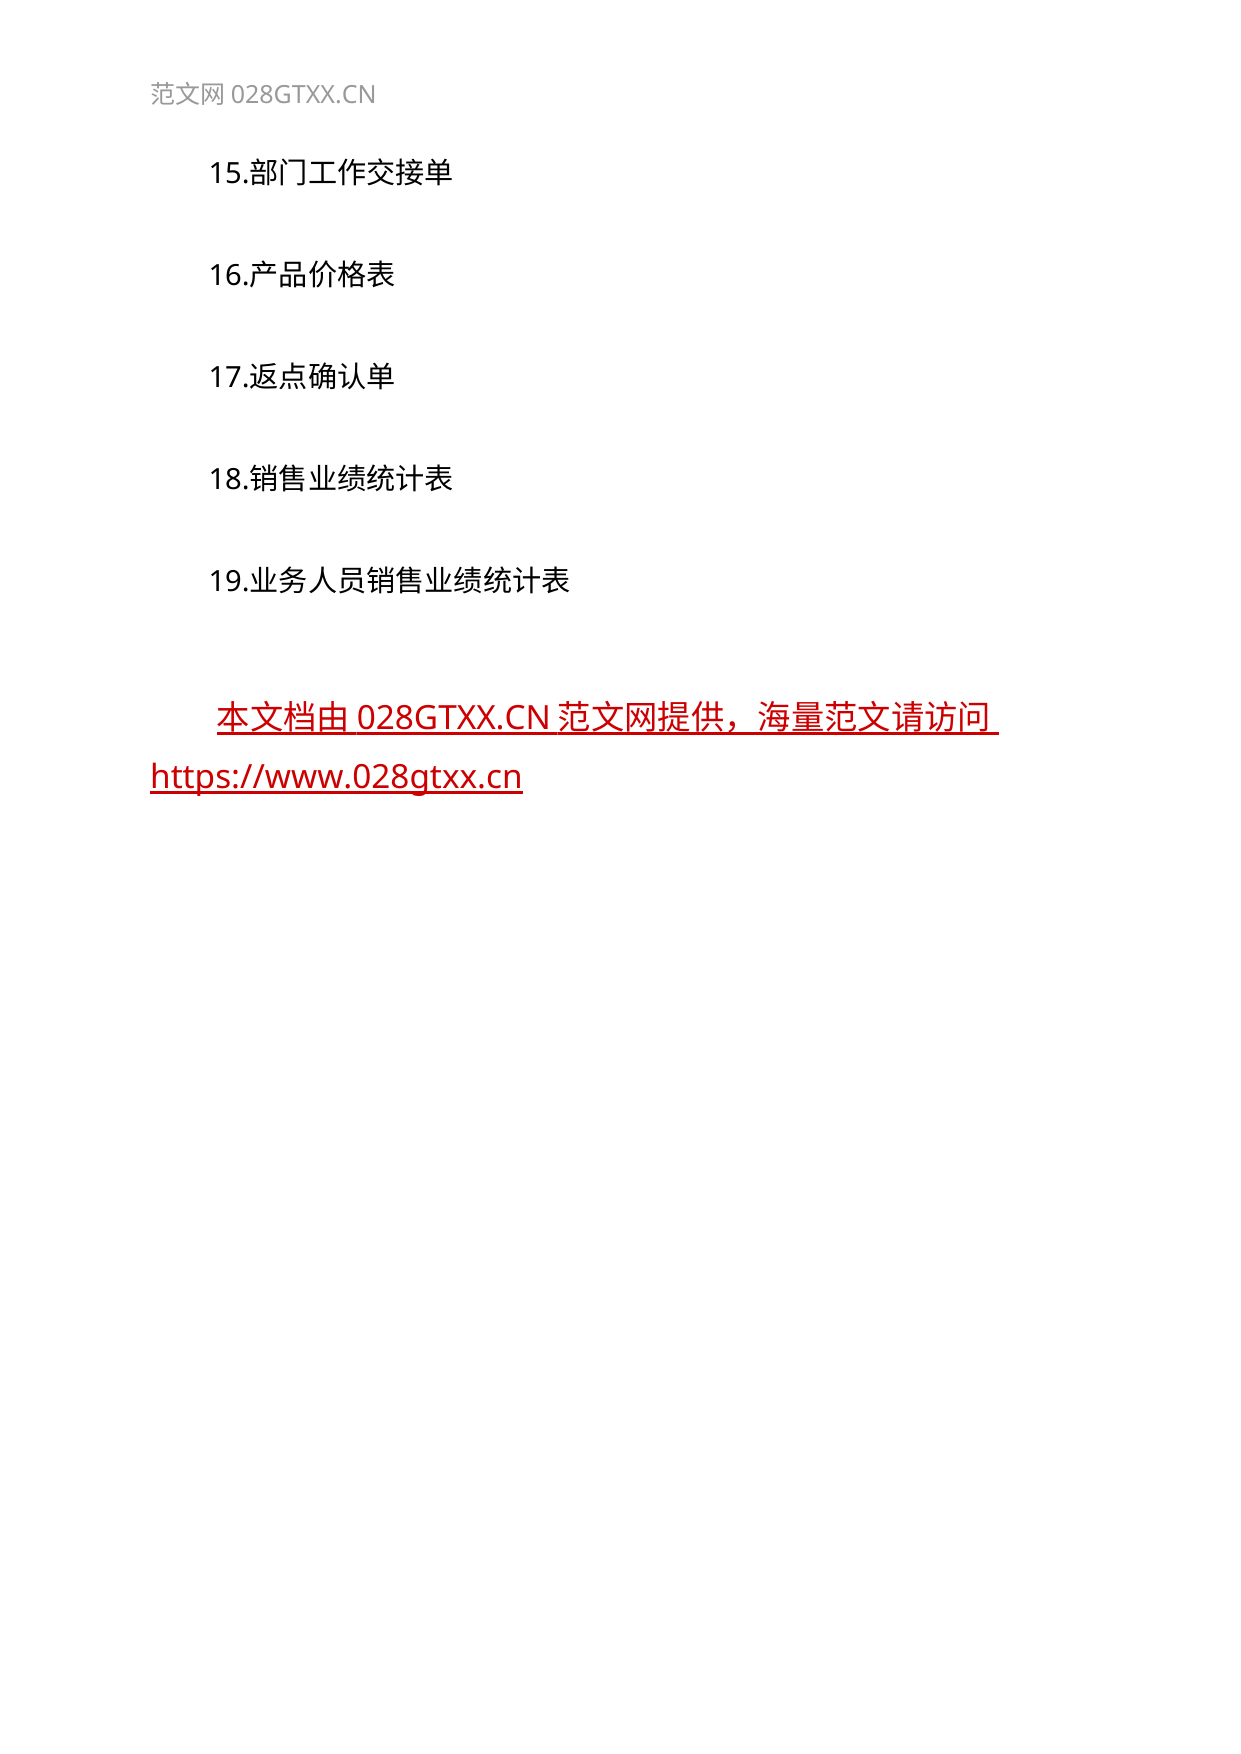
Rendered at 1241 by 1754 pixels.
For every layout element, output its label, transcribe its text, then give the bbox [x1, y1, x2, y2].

text 19.业务人员销售业绩统计表 [150, 558, 1090, 600]
text 15.部门工作交接单 [150, 150, 1090, 192]
text 16.产品价格表 [150, 252, 1090, 294]
text 本文档由028GTXX.CN范文网提供，海量范文请访问 https://www.028gtxx.cn [150, 691, 1090, 798]
text 17.返点确认单 [150, 354, 1090, 396]
text 18.销售业绩统计表 [150, 456, 1090, 498]
